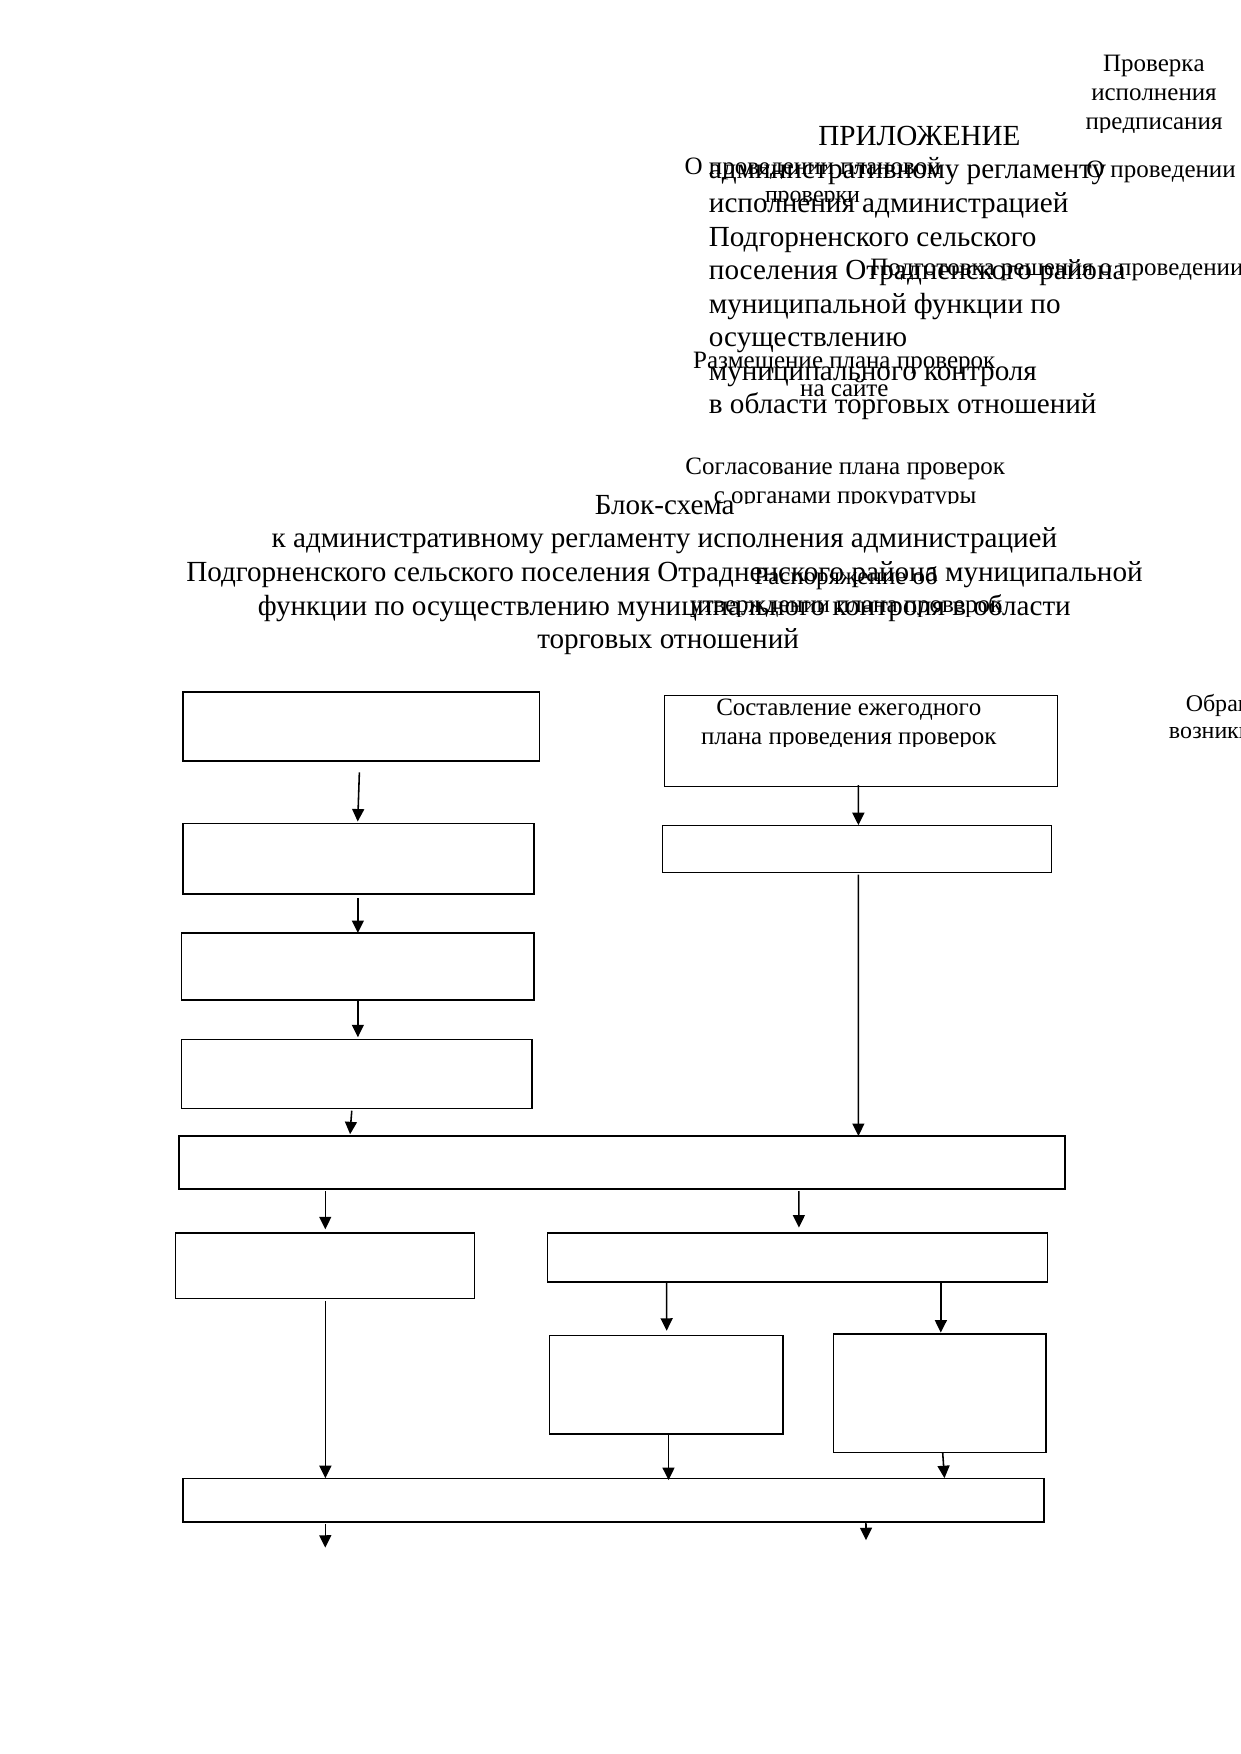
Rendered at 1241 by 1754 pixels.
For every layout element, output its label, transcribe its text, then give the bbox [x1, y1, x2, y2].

text Блок-схема к административному регламенту исполнения администрацией Подгорненского сельского поселения Отрадненского района муниципальной функции по осуществлению муниципального контроля в области [177, 487, 1152, 621]
text ПРИЛОЖЕНИЕ административному регламенту исполнения администрацией Подгорненского сельского поселения Отрадненского района муниципальной функции по осуществлению муниципального контроля в области торговых отношений [709, 118, 1152, 420]
text торговых отношений [177, 621, 1152, 655]
